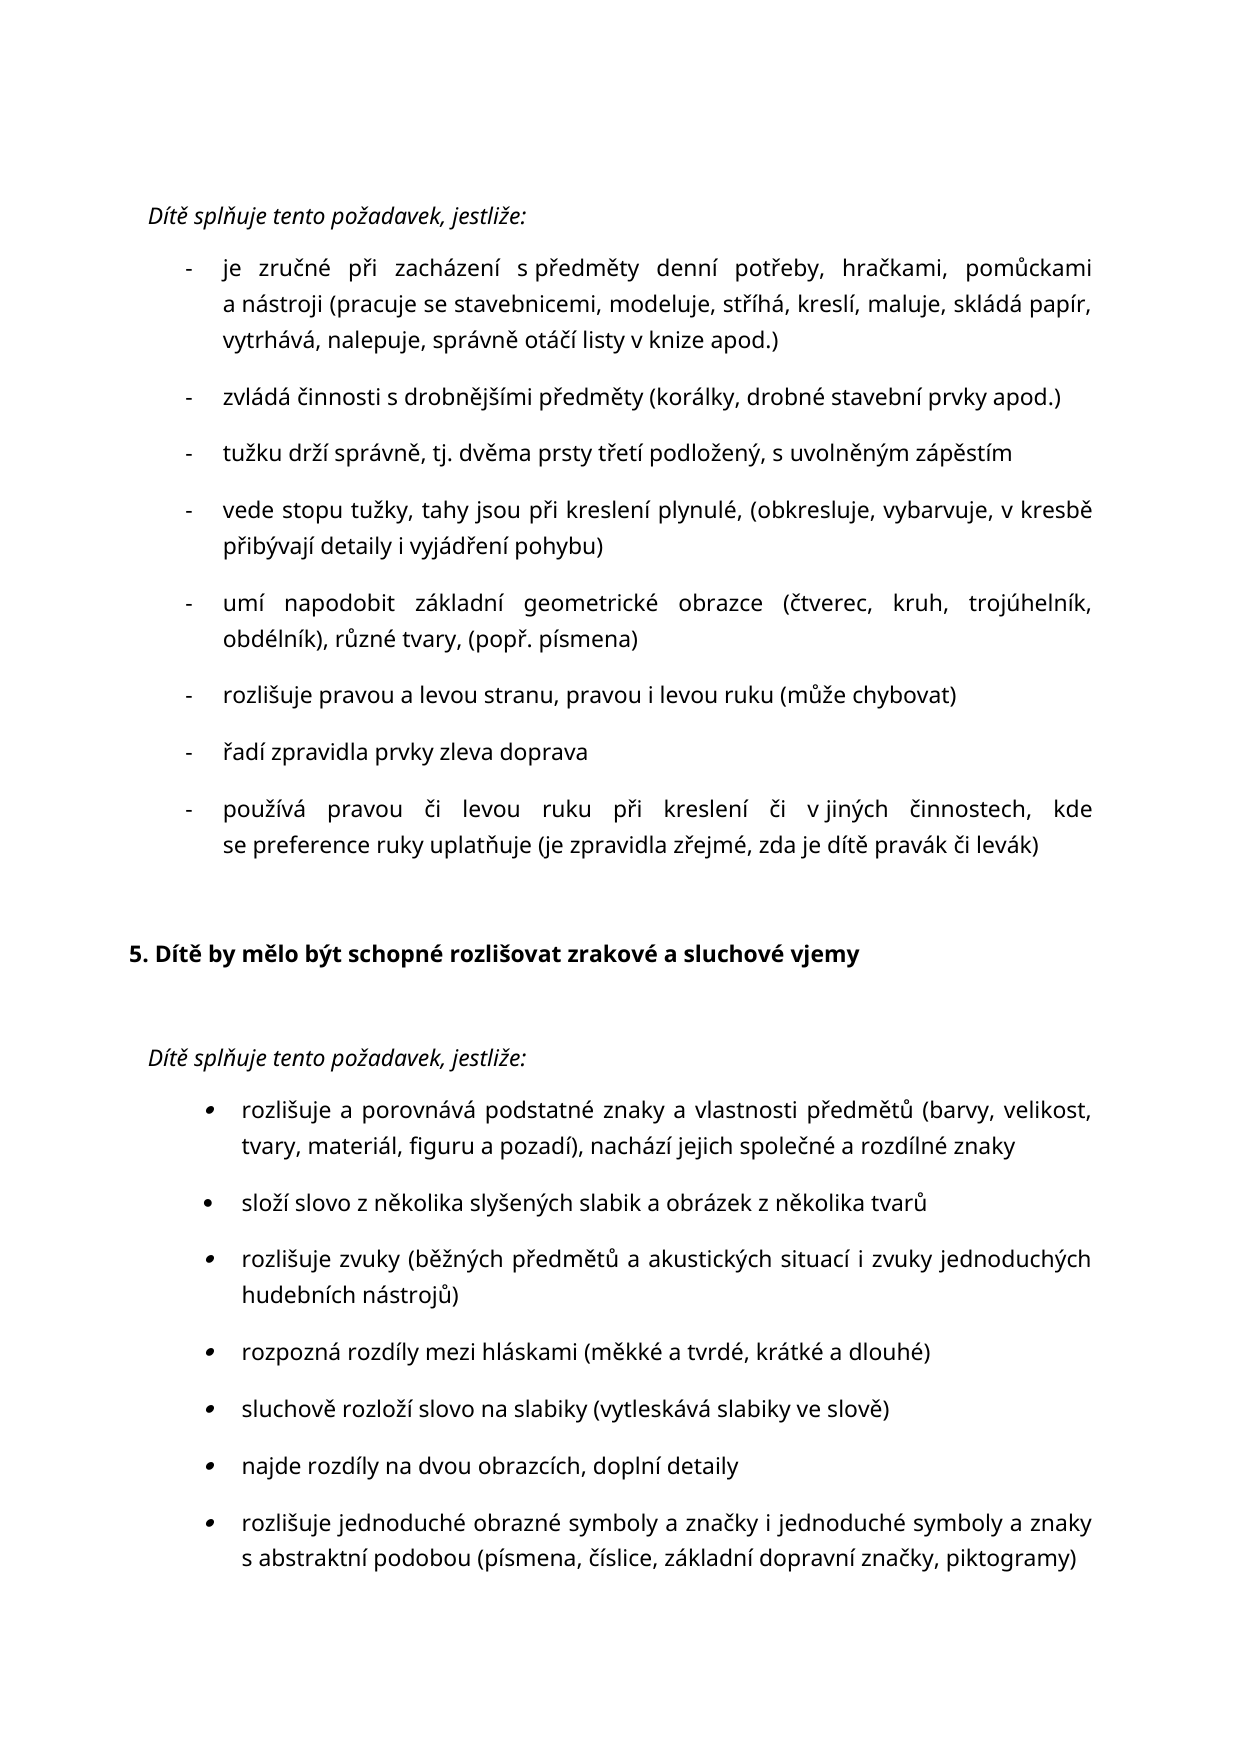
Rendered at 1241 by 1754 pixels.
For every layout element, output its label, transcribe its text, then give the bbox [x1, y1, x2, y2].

list tužku drží správně, tj. dvěma prsty třetí podložený, s uvolněným zápěstím [185, 437, 1093, 468]
list umí napodobit základní geometrické obrazce (čtverec, kruh, trojúhelník, obdélník), různé tvary, (popř. písmena) [185, 587, 1093, 654]
list vede stopu tužky, tahy jsou při kreslení plynulé, (obkresluje, vybarvuje, v kresbě přibývají detaily i vyjádření pohybu) [185, 494, 1093, 561]
text Dítě splňuje tento požadavek, jestliže: [148, 1042, 1093, 1073]
list složí slovo z několika slyšených slabik a obrázek z několika tvarů [204, 1187, 1093, 1218]
list zvládá činnosti s drobnějšími předměty (korálky, drobné stavební prvky apod.) [185, 380, 1093, 412]
list je zručné při zacházení s předměty denní potřeby, hračkami, pomůckami a nástroji (pracuje se stavebnicemi, modeluje, stříhá, kreslí, maluje, skládá papír, vytrhává, nalepuje, správně otáčí listy v knize apod.) [185, 252, 1093, 355]
text Dítě splňuje tento požadavek, jestliže: [148, 200, 1093, 231]
text 5. Dítě by mělo být schopné rozlišovat zrakové a sluchové vjemy [129, 938, 1093, 969]
list rozlišuje zvuky (běžných předmětů a akustických situací i zvuky jednoduchých hudebních nástrojů) [204, 1243, 1093, 1311]
list řadí zpravidla prvky zleva doprava [185, 736, 1093, 767]
list rozlišuje a porovnává podstatné znaky a vlastnosti předmětů (barvy, velikost, tvary, materiál, figuru a pozadí), nachází jejich společné a rozdílné znaky [204, 1094, 1093, 1161]
list používá pravou či levou ruku při kreslení či v jiných činnostech, kde se preference ruky uplatňuje (je zpravidla zřejmé, zda je dítě pravák či levák) [185, 793, 1093, 860]
list rozlišuje jednoduché obrazné symboly a značky i jednoduché symboly a znaky s abstraktní podobou (písmena, číslice, základní dopravní značky, piktogramy) [204, 1506, 1093, 1574]
list rozpozná rozdíly mezi hláskami (měkké a tvrdé, krátké a dlouhé) [204, 1336, 1093, 1367]
list najde rozdíly na dvou obrazcích, doplní detaily [204, 1450, 1093, 1481]
list sluchově rozloží slovo na slabiky (vytleskává slabiky ve slově) [204, 1393, 1093, 1424]
list rozlišuje pravou a levou stranu, pravou i levou ruku (může chybovat) [185, 679, 1093, 711]
